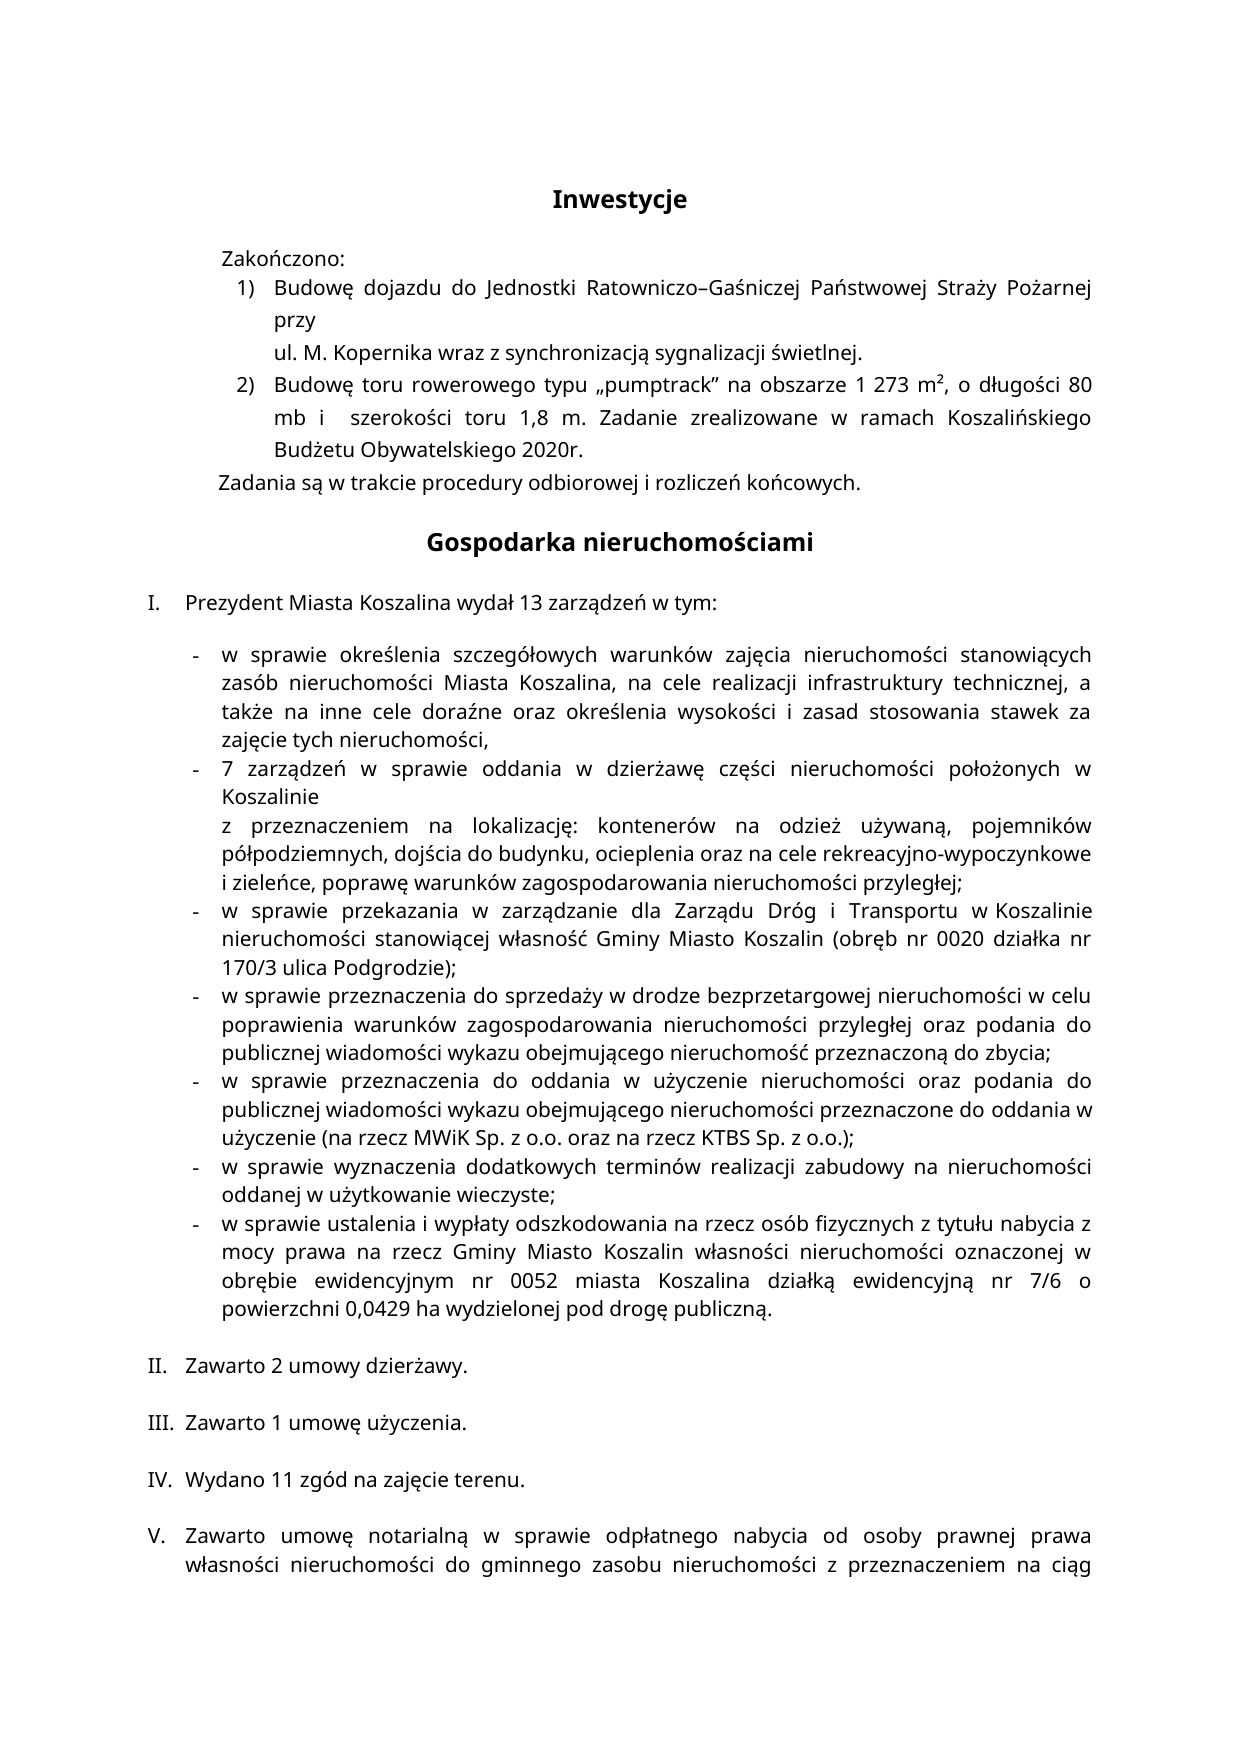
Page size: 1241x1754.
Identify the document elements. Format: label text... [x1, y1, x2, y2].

subtitle Inwestycje [148, 182, 1093, 216]
list w sprawie ustalenia i wypłaty odszkodowania na rzecz osób fizycznych z tytułu nabycia z mocy prawa na rzecz Gminy Miasto Koszalin własności nieruchomości oznaczonej w obrębie ewidencyjnym nr 0052 miasta Koszalina działką ewidencyjną nr 7/6 o powierzchni 0,0429 ha wydzielonej pod drogę publiczną. [192, 1209, 1093, 1323]
list w sprawie wyznaczenia dodatkowych terminów realizacji zabudowy na nieruchomości oddanej w użytkowanie wieczyste; [192, 1152, 1093, 1209]
text Zadania są w trakcie procedury odbiorowej i rozliczeń końcowych. [148, 468, 1093, 497]
subtitle Gospodarka nieruchomościami [148, 525, 1093, 559]
list w sprawie przeznaczenia do oddania w użyczenie nieruchomości oraz podania do publicznej wiadomości wykazu obejmującego nieruchomości przeznaczone do oddania w użyczenie (na rzecz MWiK Sp. z o.o. oraz na rzecz KTBS Sp. z o.o.); [192, 1067, 1093, 1152]
list w sprawie określenia szczegółowych warunków zajęcia nieruchomości stanowiących zasób nieruchomości Miasta Koszalina, na cele realizacji infrastruktury technicznej, a także na inne cele doraźne oraz określenia wysokości i zasad stosowania stawek za zajęcie tych nieruchomości, [192, 640, 1093, 754]
list Prezydent Miasta Koszalina wydał 13 zarządzeń w tym: [148, 588, 1093, 616]
list Budowę toru rowerowego typu „pumptrack” na obszarze 1 273 m², o długości 80 mb i szerokości toru 1,8 m. Zadanie zrealizowane w ramach Koszalińskiego Budżetu Obywatelskiego 2020r. [236, 370, 1093, 464]
text Zakończono: [221, 244, 1093, 273]
list Wydano 11 zgód na zajęcie terenu. [148, 1465, 1093, 1493]
list Budowę dojazdu do Jednostki Ratowniczo–Gaśniczej Państwowej Straży Pożarnej przy ul. M. Kopernika wraz z synchronizacją sygnalizacji świetlnej. [236, 273, 1093, 366]
list w sprawie przeznaczenia do sprzedaży w drodze bezprzetargowej nieruchomości w celu poprawienia warunków zagospodarowania nieruchomości przyległej oraz podania do publicznej wiadomości wykazu obejmującego nieruchomość przeznaczoną do zbycia; [192, 981, 1093, 1067]
list w sprawie przekazania w zarządzanie dla Zarządu Dróg i Transportu w Koszalinie nieruchomości stanowiącej własność Gminy Miasto Koszalin (obręb nr 0020 działka nr 170/3 ulica Podgrodzie); [192, 896, 1093, 981]
list 7 zarządzeń w sprawie oddania w dzierżawę części nieruchomości położonych w Koszalinie z przeznaczeniem na lokalizację: kontenerów na odzież używaną, pojemników półpodziemnych, dojścia do budynku, ocieplenia oraz na cele rekreacyjno-wypoczynkowe i zieleńce, poprawę warunków zagospodarowania nieruchomości przyległej; [192, 754, 1093, 896]
list Zawarto 1 umowę użyczenia. [148, 1408, 1093, 1436]
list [148, 1522, 1093, 1578]
list Zawarto 2 umowy dzierżawy. [148, 1351, 1093, 1379]
